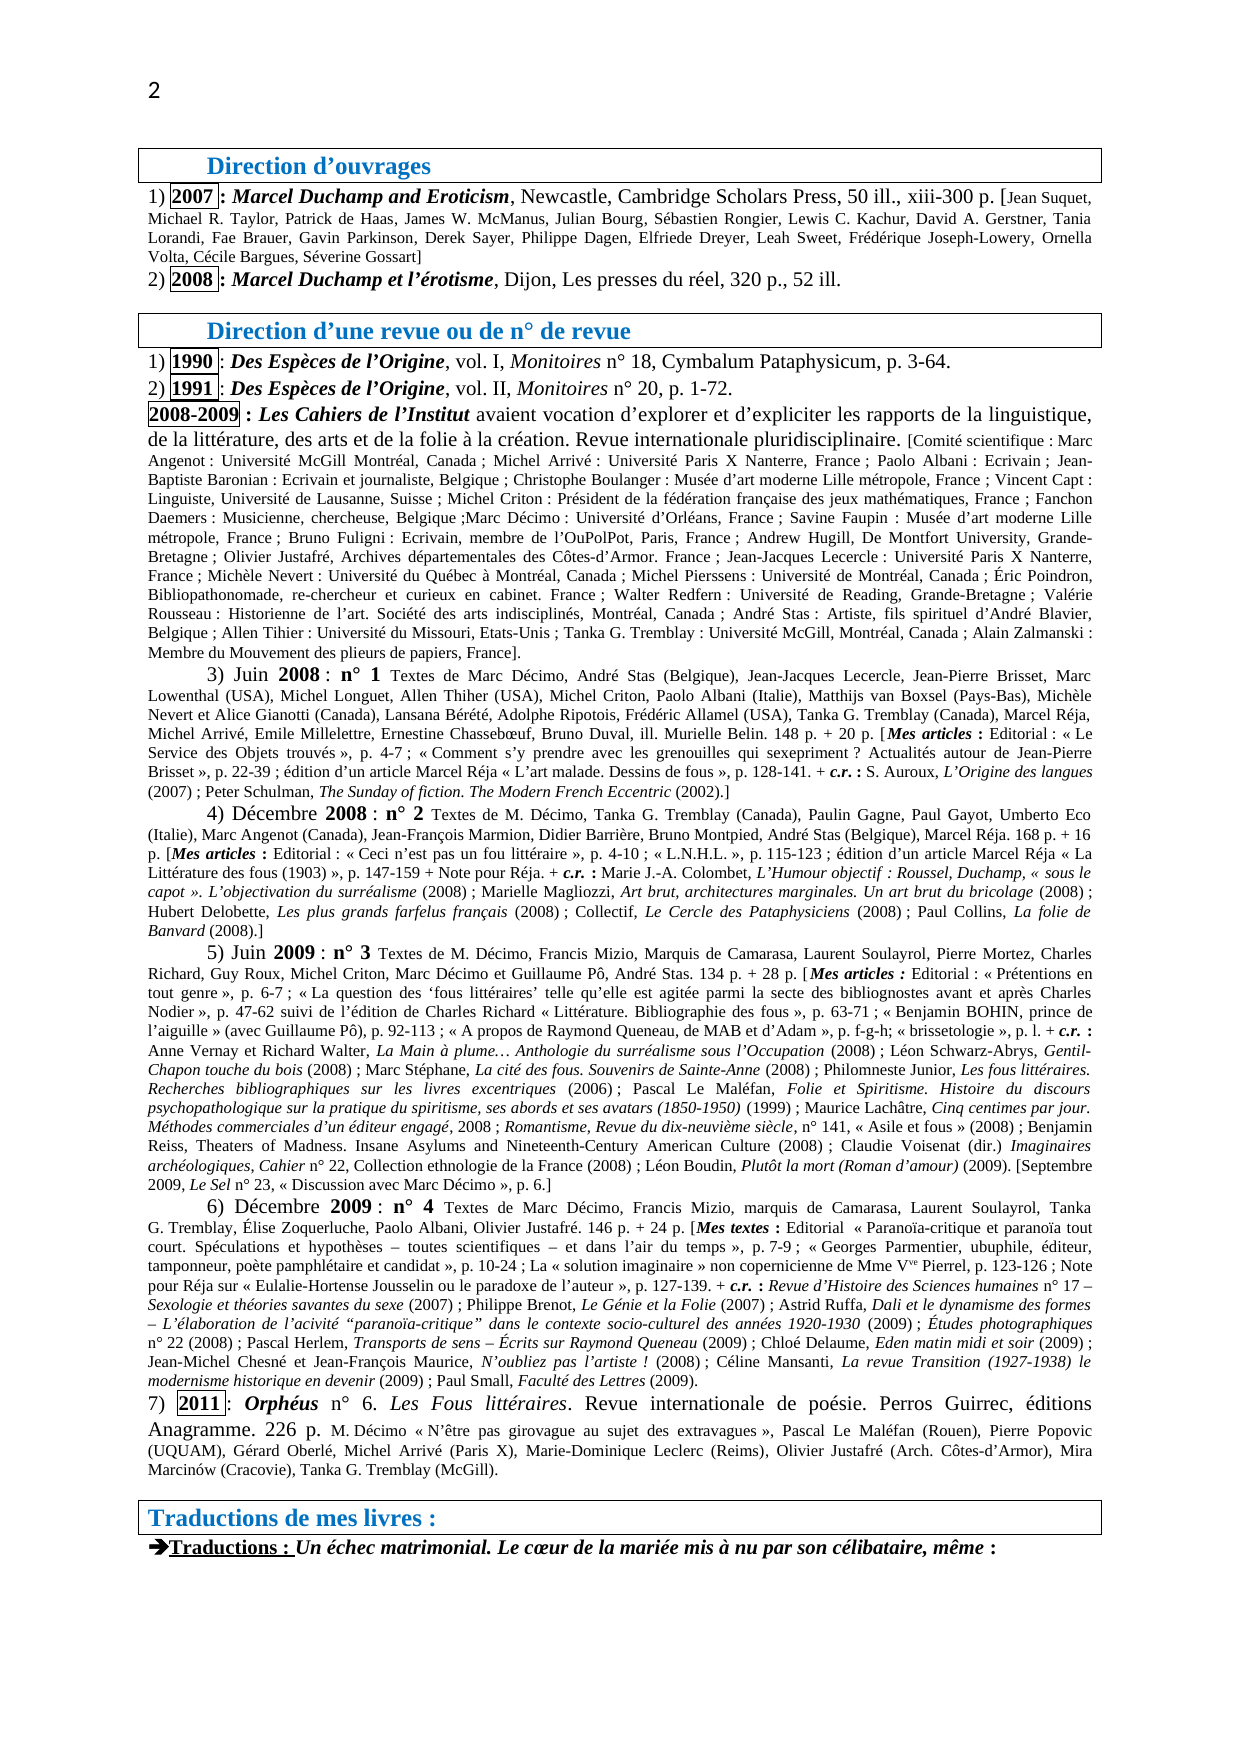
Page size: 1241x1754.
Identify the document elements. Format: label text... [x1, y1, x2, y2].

subtitle Direction d’ouvrages [139, 149, 1101, 182]
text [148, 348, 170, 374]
text 1) 2007 : Marcel Duchamp and Eroticism, Newcastle, Cambridge Scholars Press, 50 ill., xiii-300 p. [Jean Suquet, Michael R. Taylor, Patrick de Haas, James W. McManus, Julian Bourg, Sébastien Rongier, Lewis C. Kachur, David A. Gerstner, Tania Lorandi, Fae Brauer, Gavin Parkinson, Derek Sayer, Philippe Dagen, Elfriede Dreyer, Leah Sweet, Frédérique Joseph-Lowery, Ornella Volta, Cécile Bargues, Séverine Gossart] [148, 183, 1092, 266]
text Traductions : Un échec matrimonial. Le cœur de la mariée mis à nu par son célibataire, même : [148, 1535, 1092, 1559]
text 1) 1990 : Des Espèces de l’Origine, vol. I, Monitoires n° 18, Cymbalum Pataphysicum, p. 3-64. [219, 348, 1092, 374]
text 3) Juin 2008 : n° 1 Textes de Marc Décimo, André Stas (Belgique), Jean-Jacques Lecercle, Jean-Pierre Brisset, Marc Lowenthal (USA), Michel Longuet, Allen Thiher (USA), Michel Criton, Paolo Albani (Italie), Matthijs van Boxsel (Pays-Bas), Michèle Nevert et Alice Gianotti (Canada), Lansana Bérété, Adolphe Ripotois, Frédéric Allamel (USA), Tanka G. Tremblay (Canada), Marcel Réja, Michel Arrivé, Emile Millelettre, Ernestine Chassebœuf, Bruno Duval, ill. Murielle Belin. 148 p. + 20 p. [Mes articles : Editorial : « Le Service des Objets trouvés », p. 4-7 ; « Comment s’y prendre avec les grenouilles qui sexepriment ? Actualités autour de Jean-Pierre Brisset », p. 22-39 ; édition d’un article Marcel Réja « L’art malade. Dessins de fous », p. 128-141. + c.r. : S. Auroux, L’Origine des langues (2007) ; Peter Schulman, The Sunday of fiction. The Modern French Eccentric (2002).] [148, 662, 1093, 801]
text 4) Décembre 2008 : n° 2 Textes de M. Décimo, Tanka G. Tremblay (Canada), Paulin Gagne, Paul Gayot, Umberto Eco (Italie), Marc Angenot (Canada), Jean-François Marmion, Didier Barrière, Bruno Montpied, André Stas (Belgique), Marcel Réja. 168 p. + 16 p. [Mes articles : Editorial : « Ceci n’est pas un fou littéraire », p. 4-10 ; « L.N.H.L. », p. 115-123 ; édition d’un article Marcel Réja « La Littérature des fous (1903) », p. 147-159 + Note pour Réja. + c.r. : Marie J.-A. Colombet, L’Humour objectif : Roussel, Duchamp, « sous le capot ». L’objectivation du surréalisme (2008) ; Marielle Magliozzi, Art brut, architectures marginales. Un art brut du bricolage (2008) ; Hubert Delobette, Les plus grands farfelus français (2008) ; Collectif, Le Cercle des Pataphysiciens (2008) ; Paul Collins, La folie de Banvard (2008).] [148, 801, 1093, 940]
text 6) Décembre 2009 : n° 4 Textes de Marc Décimo, Francis Mizio, marquis de Camarasa, Laurent Soulayrol, Tanka G. Tremblay, Élise Zoquerluche, Paolo Albani, Olivier Justafré. 146 p. + 24 p. [Mes textes : Editorial « Paranoïa-critique et paranoïa tout court. Spéculations et hypothèses – toutes scientifiques – et dans l’air du temps », p. 7-9 ; « Georges Parmentier, ubuphile, éditeur, tamponneur, poète pamphlétaire et candidat », p. 10-24 ; La « solution imaginaire » non copernicienne de Mme Vve Pierrel, p. 123-126 ; Note pour Réja sur « Eulalie-Hortense Jousselin ou le paradoxe de l’auteur », p. 127-139. + c.r. : Revue d’Histoire des Sciences humaines n° 17 – Sexologie et théories savantes du sexe (2007) ; Philippe Brenot, Le Génie et la Folie (2007) ; Astrid Ruffa, Dali et le dynamisme des formes – L’élaboration de l’acivité “paranoïa-critique” dans le contexte socio-culturel des années 1920-1930 (2009) ; Études photographiques n° 22 (2008) ; Pascal Herlem, Transports de sens – Écrits sur Raymond Queneau (2009) ; Chloé Delaume, Eden matin midi et soir (2009) ; Jean-Michel Chesné et Jean-François Maurice, N’oubliez pas l’artiste ! (2008) ; Céline Mansanti, La revue Transition (1927-1938) le modernisme historique en devenir (2009) ; Paul Small, Faculté des Lettres (2009). [148, 1194, 1093, 1390]
text 2008-2009 : Les Cahiers de l’Institut avaient vocation d’explorer et d’expliciter les rapports de la linguistique, de la littérature, des arts et de la folie à la création. Revue internationale pluridisciplinaire. [Comité scientifique : Marc Angenot : Université McGill Montréal, Canada ; Michel Arrivé : Université Paris X Nanterre, France ; Paolo Albani : Ecrivain ; Jean-Baptiste Baronian : Ecrivain et journaliste, Belgique ; Christophe Boulanger : Musée d’art moderne Lille métropole, France ; Vincent Capt : Linguiste, Université de Lausanne, Suisse ; Michel Criton : Président de la fédération française des jeux mathématiques, France ; Fanchon Daemers : Musicienne, chercheuse, Belgique ;Marc Décimo : Université d’Orléans, France ; Savine Faupin : Musée d’art moderne Lille métropole, France ; Bruno Fuligni : Ecrivain, membre de l’OuPolPot, Paris, France ; Andrew Hugill, De Montfort University, Grande-Bretagne ; Olivier Justafré, Archives départementales des Côtes-d’Armor. France ; Jean-Jacques Lecercle : Université Paris X Nanterre, France ; Michèle Nevert : Université du Québec à Montréal, Canada ; Michel Pierssens : Université de Montréal, Canada ; Éric Poindron, Bibliopathonomade, re-chercheur et curieux en cabinet. France ; Walter Redfern : Université de Reading, Grande-Bretagne ; Valérie Rousseau : Historienne de l’art. Société des arts indisciplinés, Montréal, Canada ; André Stas : Artiste, fils spirituel d’André Blavier, Belgique ; Allen Tihier : Université du Missouri, Etats-Unis ; Tanka G. Tremblay : Université McGill, Montréal, Canada ; Alain Zalmanski : Membre du Mouvement des plieurs de papiers, France]. [148, 401, 1093, 662]
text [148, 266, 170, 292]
text 7) 2011 : Orphéus n° 6. Les Fous littéraires. Revue internationale de poésie. Perros Guirrec, éditions Anagramme. 226 p. M. Décimo « N’être pas girovague au sujet des extravagues », Pascal Le Maléfan (Rouen), Pierre Popovic (UQUAM), Gérard Oberlé, Michel Arrivé (Paris X), Marie-Dominique Leclerc (Reims), Olivier Justafré (Arch. Côtes-d’Armor), Mira Marcinów (Cracovie), Tanka G. Tremblay (McGill). [148, 1390, 1093, 1479]
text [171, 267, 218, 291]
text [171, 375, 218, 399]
text 2) 1991 : Des Espèces de l’Origine, vol. II, Monitoires n° 20, p. 1-72. [219, 374, 1092, 401]
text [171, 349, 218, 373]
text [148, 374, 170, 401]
text 2) 2008 : Marcel Duchamp et l’érotisme, Dijon, Les presses du réel, 320 p., 52 ill. [219, 266, 1092, 292]
text 5) Juin 2009 : n° 3 Textes de M. Décimo, Francis Mizio, Marquis de Camarasa, Laurent Soulayrol, Pierre Mortez, Charles Richard, Guy Roux, Michel Criton, Marc Décimo et Guillaume Pô, André Stas. 134 p. + 28 p. [Mes articles : Editorial : « Prétentions en tout genre », p. 6-7 ; « La question des ‘fous littéraires’ telle qu’elle est agitée parmi la secte des bibliognostes avant et après Charles Nodier », p. 47-62 suivi de l’édition de Charles Richard « Littérature. Bibliographie des fous », p. 63-71 ; « Benjamin BOHIN, prince de l’aiguille » (avec Guillaume Pô), p. 92-113 ; « A propos de Raymond Queneau, de MAB et d’Adam », p. f-g-h; « brissetologie », p. l. + c.r. : Anne Vernay et Richard Walter, La Main à plume… Anthologie du surréalisme sous l’Occupation (2008) ; Léon Schwarz-Abrys, Gentil-Chapon touche du bois (2008) ; Marc Stéphane, La cité des fous. Souvenirs de Sainte-Anne (2008) ; Philomneste Junior, Les fous littéraires. Recherches bibliographiques sur les livres excentriques (2006) ; Pascal Le Maléfan, Folie et Spiritisme. Histoire du discours psychopathologique sur la pratique du spiritisme, ses abords et ses avatars (1850-1950) (1999) ; Maurice Lachâtre, Cinq centimes par jour. Méthodes commerciales d’un éditeur engagé, 2008 ; Romantisme, Revue du dix-neuvième siècle, n° 141, « Asile et fous » (2008) ; Benjamin Reiss, Theaters of Madness. Insane Asylums and Nineteenth-Century American Culture (2008) ; Claudie Voisenat (dir.) Imaginaires archéologiques, Cahier n° 22, Collection ethnologie de la France (2008) ; Léon Boudin, Plutôt la mort (Roman d’amour) (2009). [Septembre 2009, Le Sel n° 23, « Discussion avec Marc Décimo », p. 6.] [148, 940, 1093, 1194]
subtitle Direction d’une revue ou de n° de revue [139, 314, 1101, 347]
subtitle Traductions de mes livres : [139, 1501, 1101, 1534]
